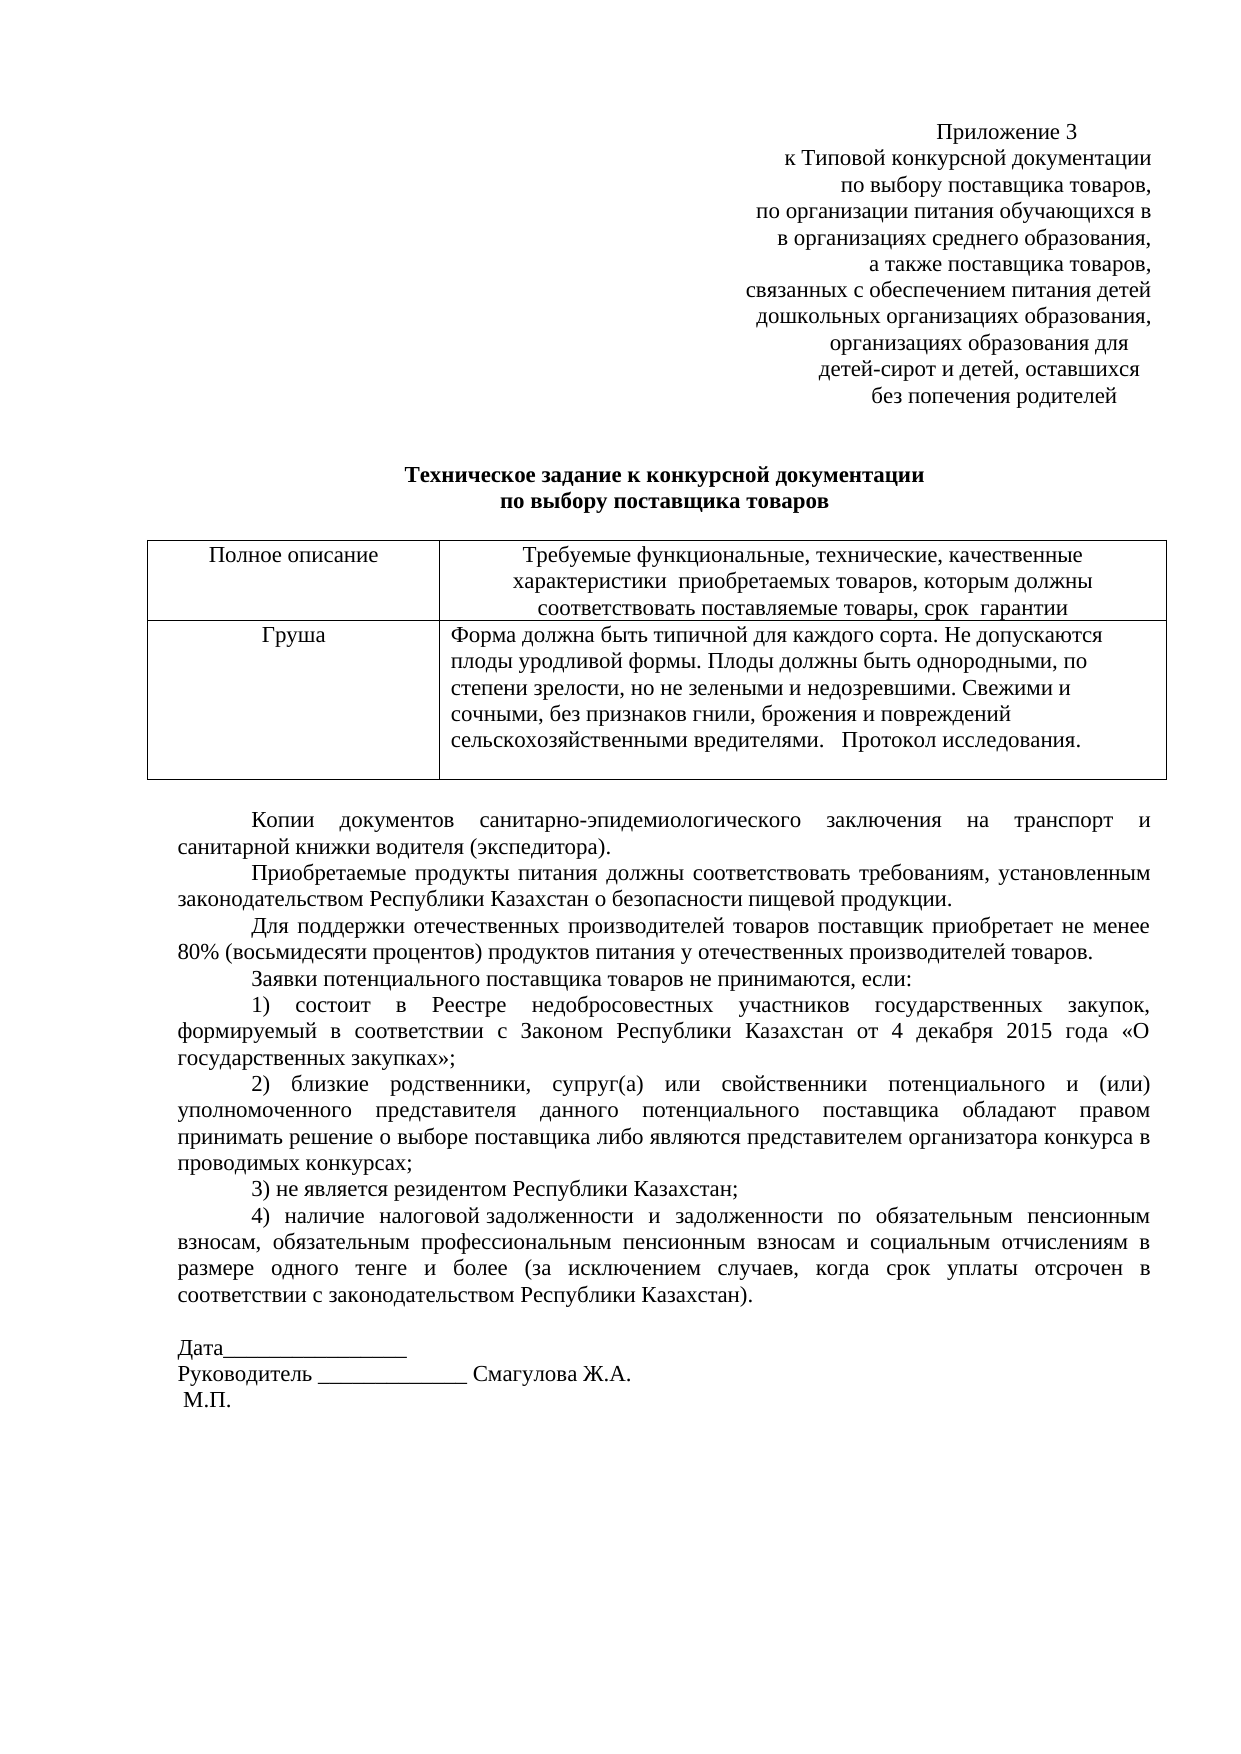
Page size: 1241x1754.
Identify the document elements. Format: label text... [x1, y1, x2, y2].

table_header Требуемые функциональные, технические, качественные характеристики приобретаемых товаров, которым должны соответствовать поставляемые товары, срок гарантии [440, 541, 1166, 620]
text Приобретаемые продукты питания должны соответствовать требованиям, установленным законодательством Республики Казахстан о безопасности пищевой продукции. [177, 859, 1152, 912]
text 1) состоит в Реестре недобросовестных участников государственных закупок, формируемый в соответствии с Законом Республики Казахстан от 4 декабря 2015 года «О государственных закупках»; [177, 991, 1152, 1070]
text по организации питания обучающихся в [177, 197, 1152, 223]
text дошкольных организациях образования, организациях образования для детей-сирот и детей, оставшихся без попечения родителей [177, 303, 1152, 408]
text а также поставщика товаров, [177, 250, 1152, 276]
text 4) наличие налоговой задолженности и задолженности по обязательным пенсионным взносам, обязательным профессиональным пенсионным взносам и социальным отчислениям в размере одного тенге и более (за исключением случаев, когда срок уплаты отсрочен в соответствии с законодательством Республики Казахстан). [177, 1202, 1152, 1307]
table_cell Груша [148, 621, 439, 779]
text Приложение 3 к Типовой конкурсной документации по выбору поставщика товаров, [177, 118, 1152, 197]
table_cell Форма должна быть типичной для каждого сорта. Не допускаются плоды уродливой формы. Плоды должны быть однородными, по степени зрелости, но не зелеными и недозревшими. Свежими и сочными, без признаков гнили, брожения и повреждений сельскохозяйственными вредителями. Протокол исследования. [440, 621, 1166, 779]
text Техническое задание к конкурсной документации [177, 461, 1152, 487]
text в организациях среднего образования, [177, 223, 1152, 250]
text Заявки потенциального поставщика товаров не принимаются, если: [177, 964, 1152, 991]
text Руководитель _____________ Смагулова Ж.А. [177, 1360, 1152, 1386]
text связанных с обеспечением питания детей [177, 276, 1152, 303]
text Копии документов санитарно-эпидемиологического заключения на транспорт и санитарной книжки водителя (экспедитора). [177, 806, 1152, 859]
text 2) близкие родственники, супруг(а) или свойственники потенциального и (или) уполномоченного представителя данного потенциального поставщика обладают правом принимать решение о выборе поставщика либо являются представителем организатора конкурса в проводимых конкурсах; [177, 1070, 1152, 1175]
text Для поддержки отечественных производителей товаров поставщик приобретает не менее 80% (восьмидесяти процентов) продуктов питания у отечественных производителей товаров. [177, 912, 1152, 964]
text по выбору поставщика товаров [177, 487, 1152, 513]
text М.П. [177, 1386, 1152, 1413]
table_header Полное описание [148, 541, 439, 620]
text 3) не является резидентом Республики Казахстан; [177, 1175, 1152, 1202]
text Дата________________ [177, 1333, 1152, 1360]
